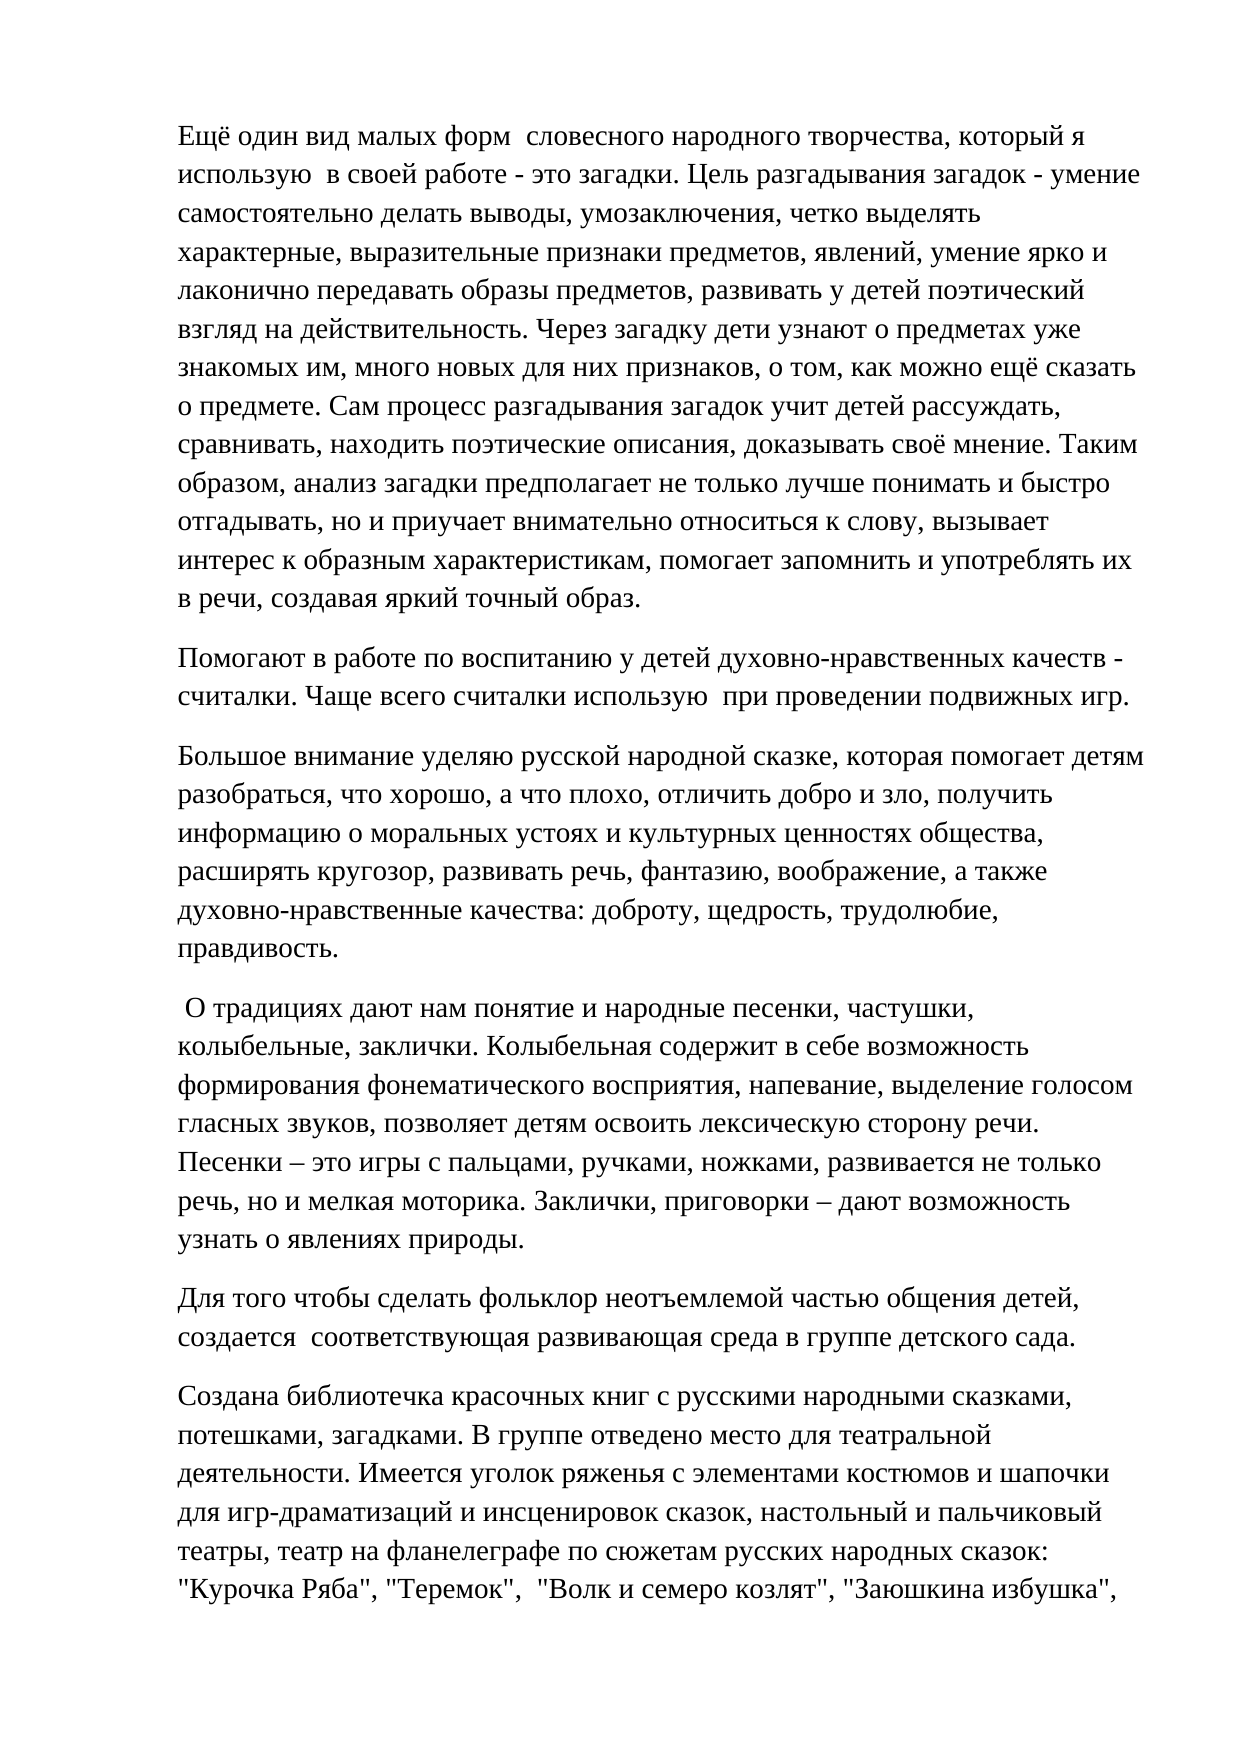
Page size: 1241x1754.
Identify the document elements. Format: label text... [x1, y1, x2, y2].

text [177, 1378, 1152, 1605]
text Ещё один вид малых форм словесного народного творчества, который я использую в своей работе - это загадки. Цель разгадывания загадок - умение самостоятельно делать выводы, умозаключения, четко выделять характерные, выразительные признаки предметов, явлений, умение ярко и лаконично передавать образы предметов, развивать у детей поэтический взгляд на действительность. Через загадку дети узнают о предметах уже знакомых им, много новых для них признаков, о том, как можно ещё сказать о предмете. Сам процесс разгадывания загадок учит детей рассуждать, сравнивать, находить поэтические описания, доказывать своё мнение. Таким образом, анализ загадки предполагает не только лучше понимать и быстро отгадывать, но и приучает внимательно относиться к слову, вызывает интерес к образным характеристикам, помогает запомнить и употреблять их в речи, создавая яркий точный образ. [177, 118, 1152, 614]
text Для того чтобы сделать фольклор неотъемлемой частью общения детей, создается соответствующая развивающая среда в группе детского сада. [177, 1281, 1152, 1353]
text Большое внимание уделяю русской народной сказке, которая помогает детям разобраться, что хорошо, а что плохо, отличить добро и зло, получить информацию о моральных устоях и культурных ценностях общества, расширять кругозор, развивать речь, фантазию, воображение, а также духовно-нравственные качества: доброту, щедрость, трудолюбие, правдивость. [177, 738, 1152, 964]
text Помогают в работе по воспитанию у детей духовно-нравственных качеств - считалки. Чаще всего считалки использую при проведении подвижных игр. [177, 640, 1152, 712]
text О традициях дают нам понятие и народные песенки, частушки, колыбельные, заклички. Колыбельная содержит в себе возможность формирования фонематического восприятия, напевание, выделение голосом гласных звуков, позволяет детям освоить лексическую сторону речи. Песенки – это игры с пальцами, ручками, ножками, развивается не только речь, но и мелкая моторика. Заклички, приговорки – дают возможность узнать о явлениях природы. [177, 990, 1152, 1255]
